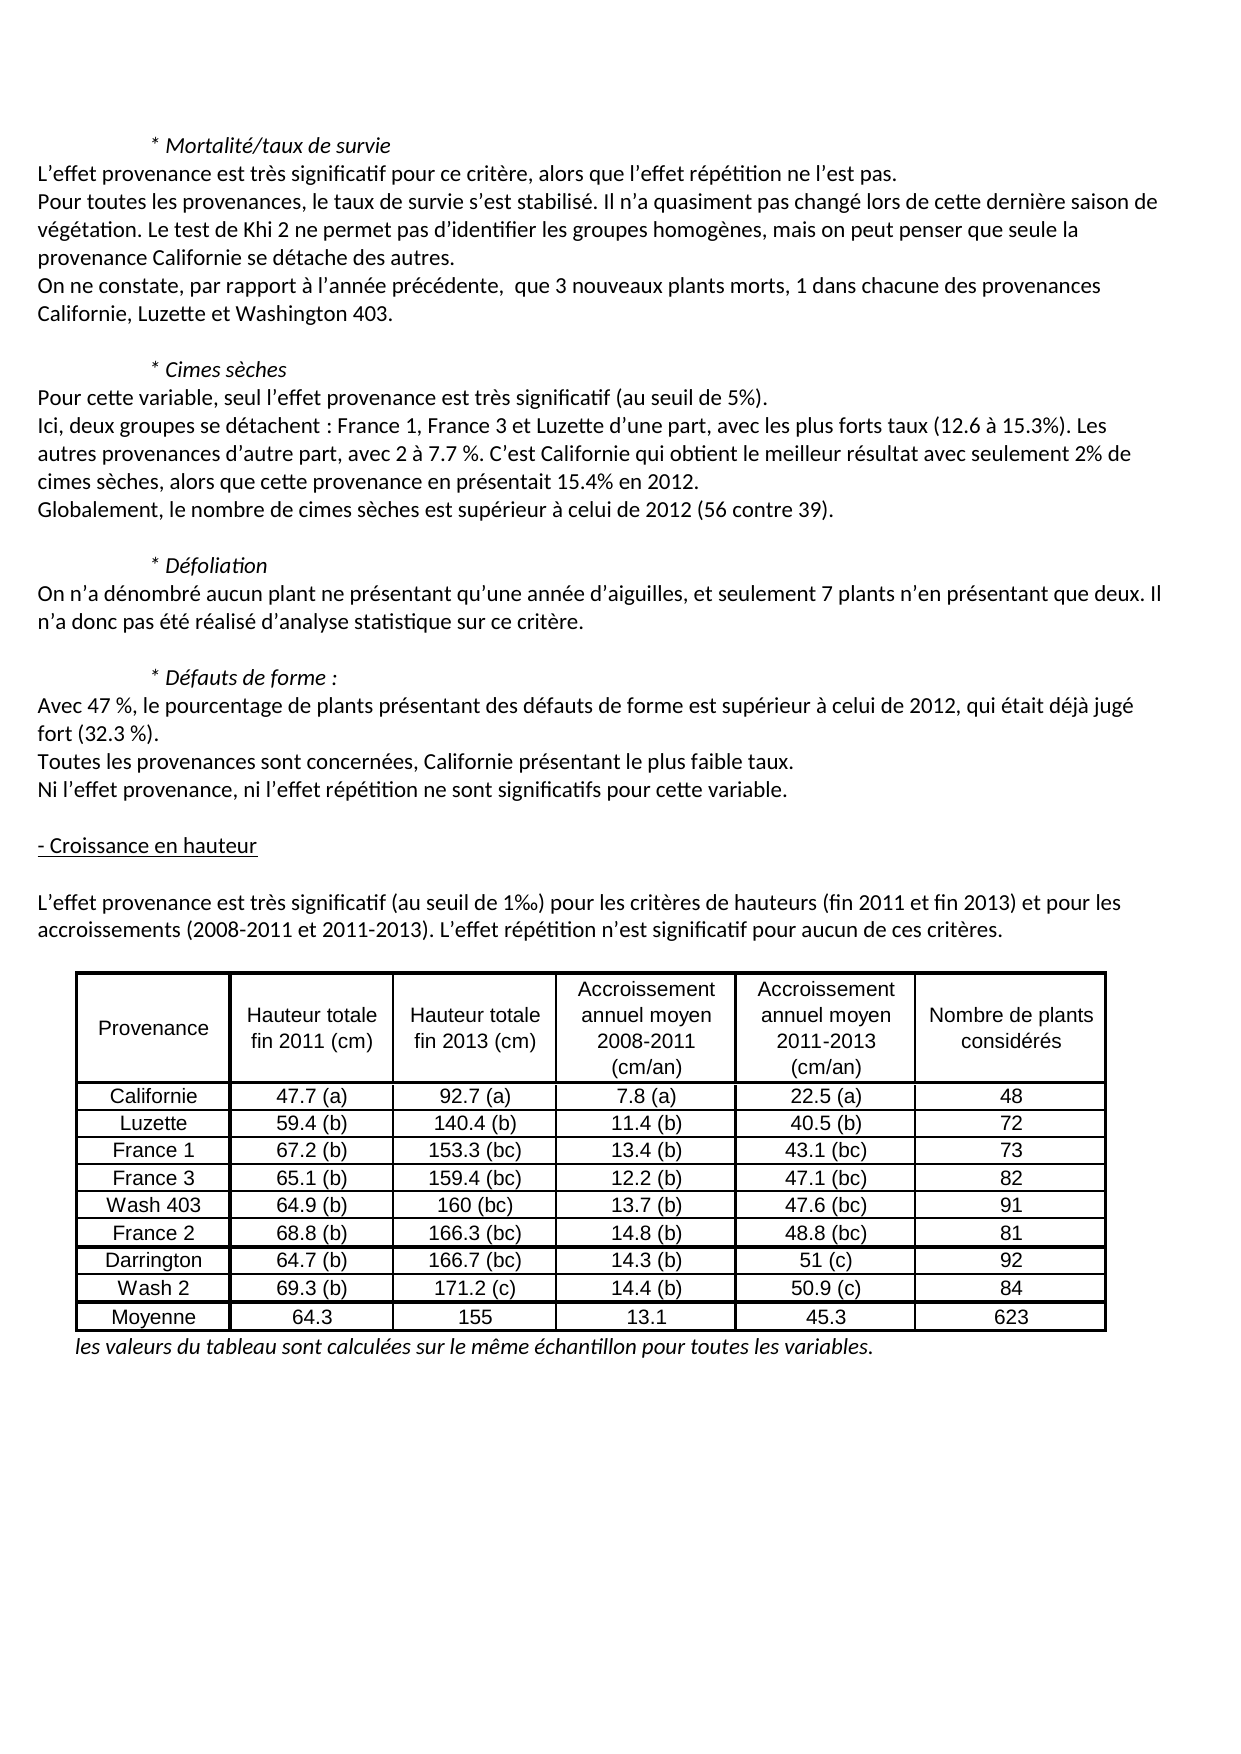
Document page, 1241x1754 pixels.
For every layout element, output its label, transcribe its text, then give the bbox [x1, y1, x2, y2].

text * Cimes sèches [37, 355, 1165, 383]
text On ne constate, par rapport à l’année précédente, que 3 nouveaux plants morts, 1 dans chacune des provenances Californie, Luzette et Washington 403. [37, 271, 1165, 327]
text L’effet provenance est très significatif pour ce critère, alors que l’effet répétition ne l’est pas. [37, 159, 1165, 187]
text - Croissance en hauteur [37, 832, 1165, 859]
text * Défauts de forme : [37, 663, 1165, 691]
text Avec 47 %, le pourcentage de plants présentant des défauts de forme est supérieur à celui de 2012, qui était déjà jugé fort (32.3 %). [37, 691, 1165, 747]
text Pour toutes les provenances, le taux de survie s’est stabilisé. Il n’a quasiment pas changé lors de cette dernière saison de végétation. Le test de Khi 2 ne permet pas d’identifier les groupes homogènes, mais on peut penser que seule la provenance Californie se détache des autres. [37, 187, 1165, 271]
text Pour cette variable, seul l’effet provenance est très significatif (au seuil de 5%). [37, 383, 1165, 411]
text Globalement, le nombre de cimes sèches est supérieur à celui de 2012 (56 contre 39). [37, 495, 1165, 523]
text On n’a dénombré aucun plant ne présentant qu’une année d’aiguilles, et seulement 7 plants n’en présentant que deux. Il n’a donc pas été réalisé d’analyse statistique sur ce critère. [37, 579, 1165, 635]
text Toutes les provenances sont concernées, Californie présentant le plus faible taux. [37, 747, 1165, 776]
text Ni l’effet provenance, ni l’effet répétition ne sont significatifs pour cette variable. [37, 776, 1165, 803]
text * Mortalité/taux de survie [37, 131, 1165, 159]
text Ici, deux groupes se détachent : France 1, France 3 et Luzette d’une part, avec les plus forts taux (12.6 à 15.3%). Les autres provenances d’autre part, avec 2 à 7.7 %. C’est Californie qui obtient le meilleur résultat avec seulement 2% de cimes sèches, alors que cette provenance en présentait 15.4% en 2012. [37, 411, 1165, 495]
text les valeurs du tableau sont calculées sur le même échantillon pour toutes les variables. [75, 1332, 1165, 1360]
text * Défoliation [75, 551, 1165, 579]
text L’effet provenance est très significatif (au seuil de 1‰) pour les critères de hauteurs (fin 2011 et fin 2013) et pour les accroissements (2008-2011 et 2011-2013). L’effet répétition n’est significatif pour aucun de ces critères. [37, 888, 1165, 944]
